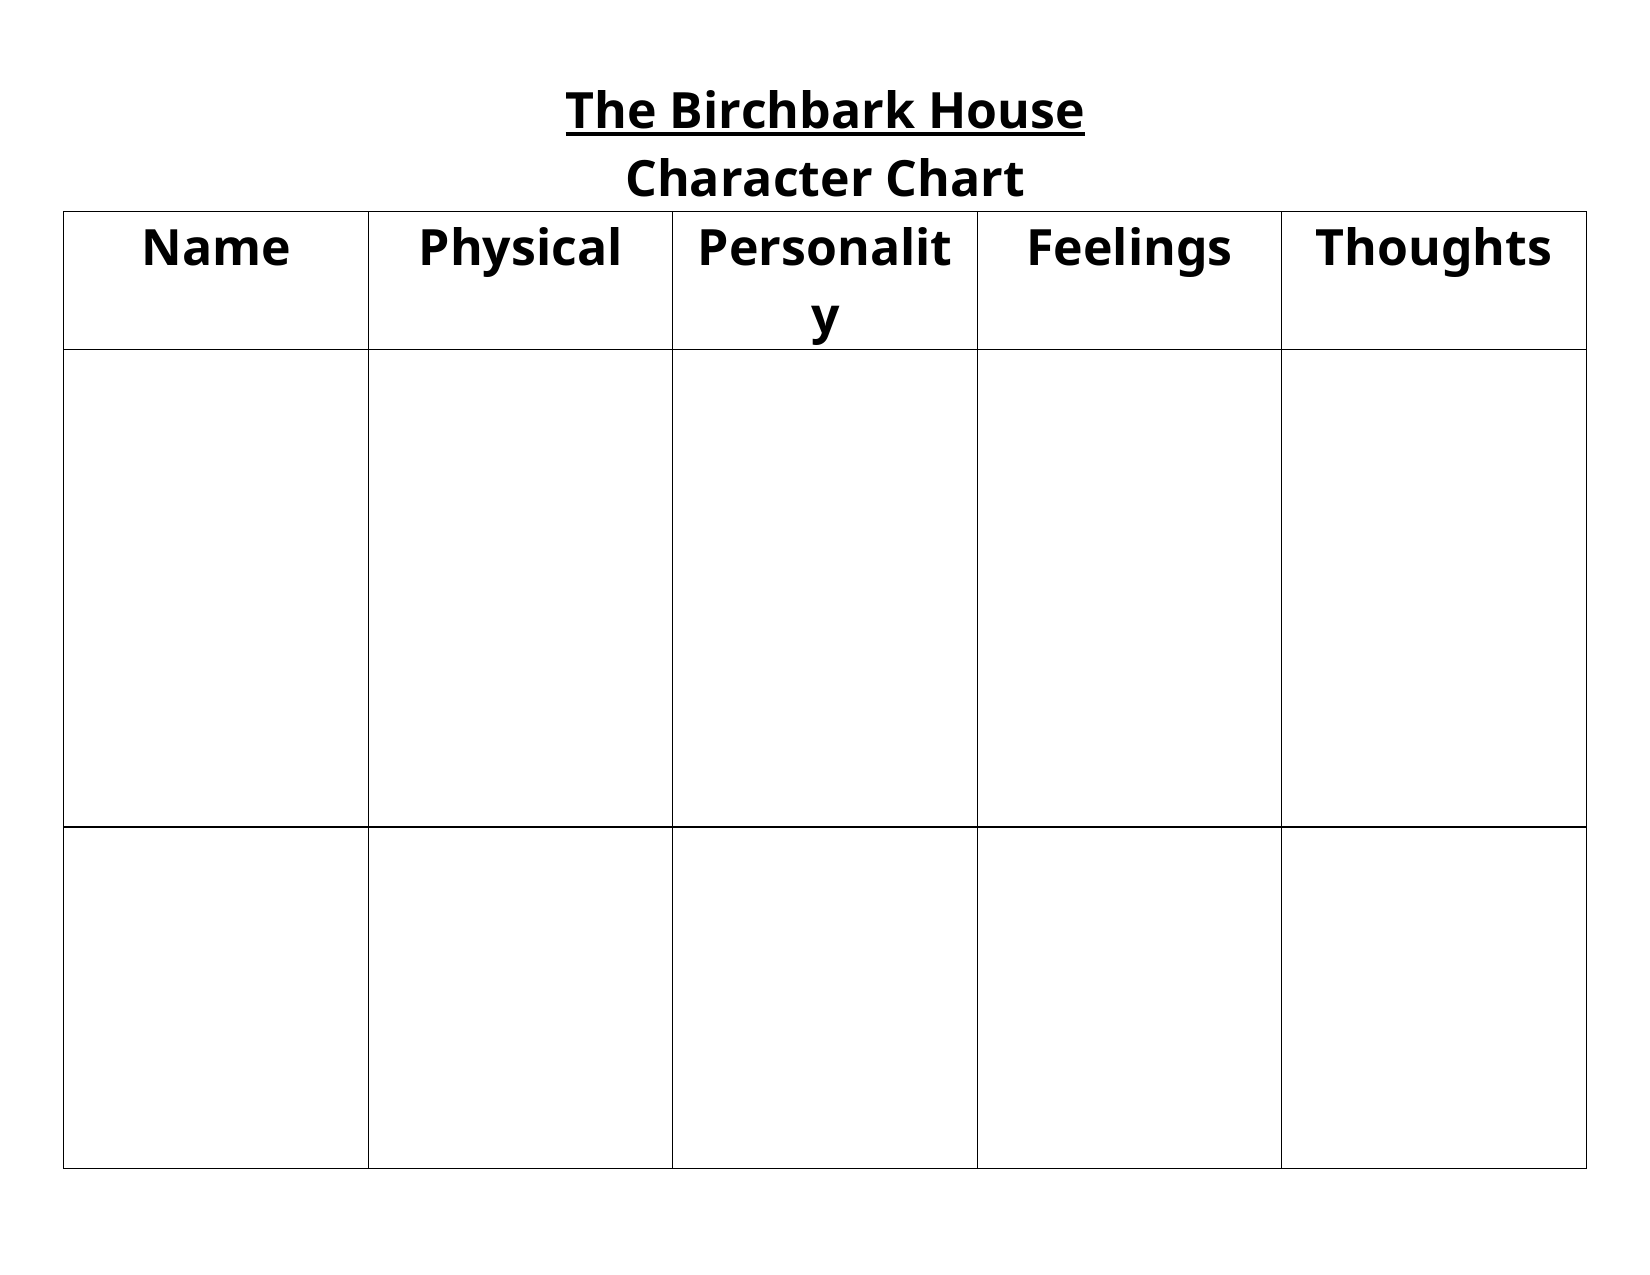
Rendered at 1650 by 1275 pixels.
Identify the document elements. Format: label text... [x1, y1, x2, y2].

table_header Name [64, 212, 368, 348]
table_header Thoughts [1282, 212, 1586, 348]
table_cell [673, 828, 977, 1168]
table_cell [64, 350, 368, 826]
table_cell [1282, 350, 1586, 826]
table_header Personality [673, 212, 977, 348]
table_header Feelings [978, 212, 1281, 348]
table_cell [978, 828, 1281, 1168]
table_cell [978, 350, 1281, 826]
table_cell [673, 350, 977, 826]
table_cell [1282, 828, 1586, 1168]
table_header Physical [369, 212, 672, 348]
text The Birchbark House [75, 75, 1575, 143]
table_cell [369, 350, 672, 826]
text Character Chart [75, 143, 1575, 211]
table_cell [369, 828, 672, 1168]
table_cell [64, 828, 368, 1168]
